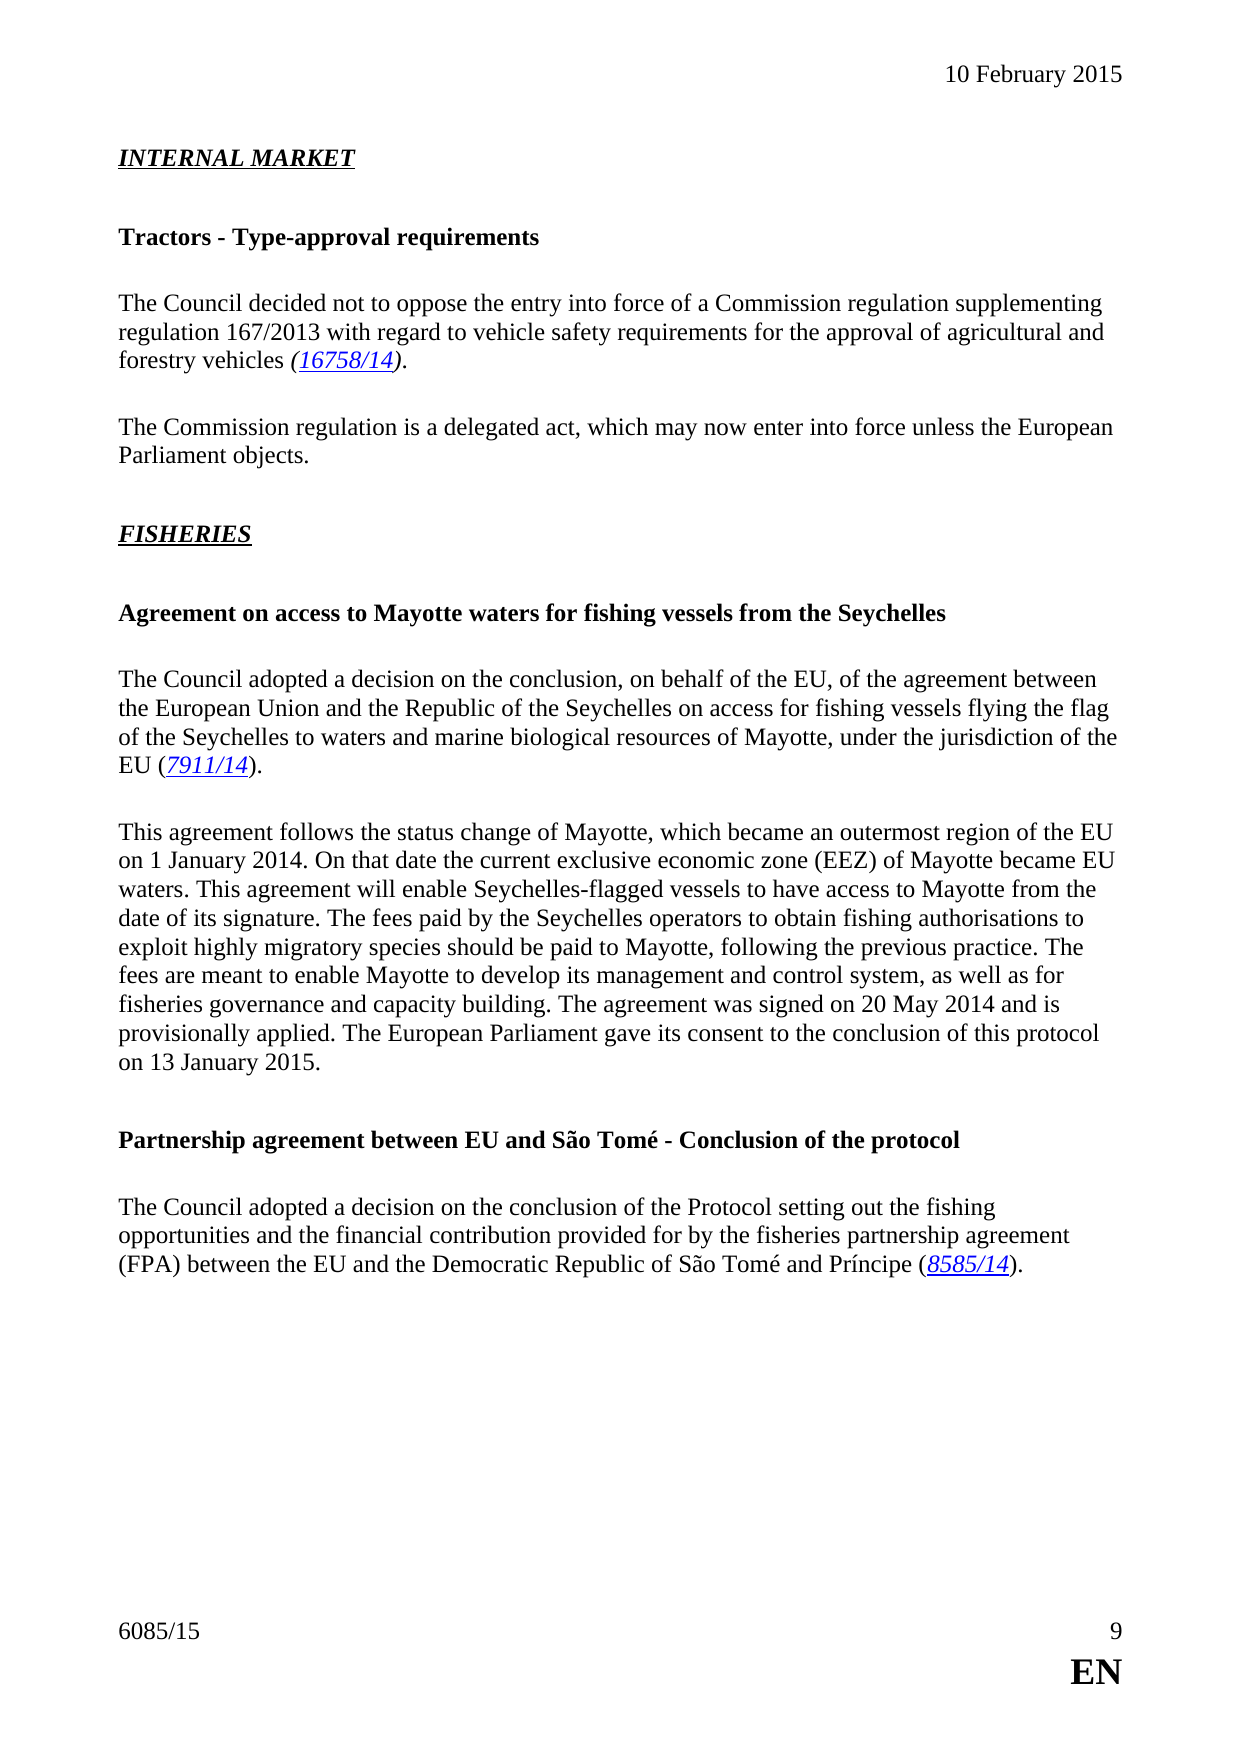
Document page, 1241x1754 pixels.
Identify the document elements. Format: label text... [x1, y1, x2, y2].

text Partnership agreement between EU and São Tomé - Conclusion of the protocol [118, 1126, 1122, 1154]
text FISHERIES [118, 519, 1122, 548]
text The Council adopted a decision on the conclusion, on behalf of the EU, of the agreement between the European Union and the Republic of the Seychelles on access for fishing vessels flying the flag of the Seychelles to waters and marine biological resources of Mayotte, under the jurisdiction of the EU (7911/14). [118, 664, 1122, 779]
text This agreement follows the status change of Mayotte, which became an outermost region of the EU on 1 January 2014. On that date the current exclusive economic zone (EEZ) of Mayotte became EU waters. This agreement will enable Seychelles-flagged vessels to have access to Mayotte from the date of its signature. The fees paid by the Seychelles operators to obtain fishing authorisations to exploit highly migratory species should be paid to Mayotte, following the previous practice. The fees are meant to enable Mayotte to develop its management and control system, as well as for fisheries governance and capacity building. The agreement was signed on 20 May 2014 and is provisionally applied. The European Parliament gave its consent to the conclusion of this protocol on 13 January 2015. [118, 817, 1122, 1076]
text INTERNAL MARKET [118, 143, 1122, 172]
text The Commission regulation is a delegated act, which may now enter into force unless the European Parliament objects. [118, 412, 1122, 469]
text The Council adopted a decision on the conclusion of the Protocol setting out the fishing opportunities and the financial contribution provided for by the fisheries partnership agreement (FPA) between the EU and the Democratic Republic of São Tomé and Príncipe (8585/14). [118, 1192, 1122, 1278]
text The Council decided not to oppose the entry into force of a Commission regulation supplementing regulation 167/2013 with regard to vehicle safety requirements for the approval of agricultural and forestry vehicles (16758/14). [118, 288, 1122, 374]
text Tractors - Type-approval requirements [118, 222, 1122, 251]
text Agreement on access to Mayotte waters for fishing vessels from the Seychelles [118, 598, 1122, 627]
